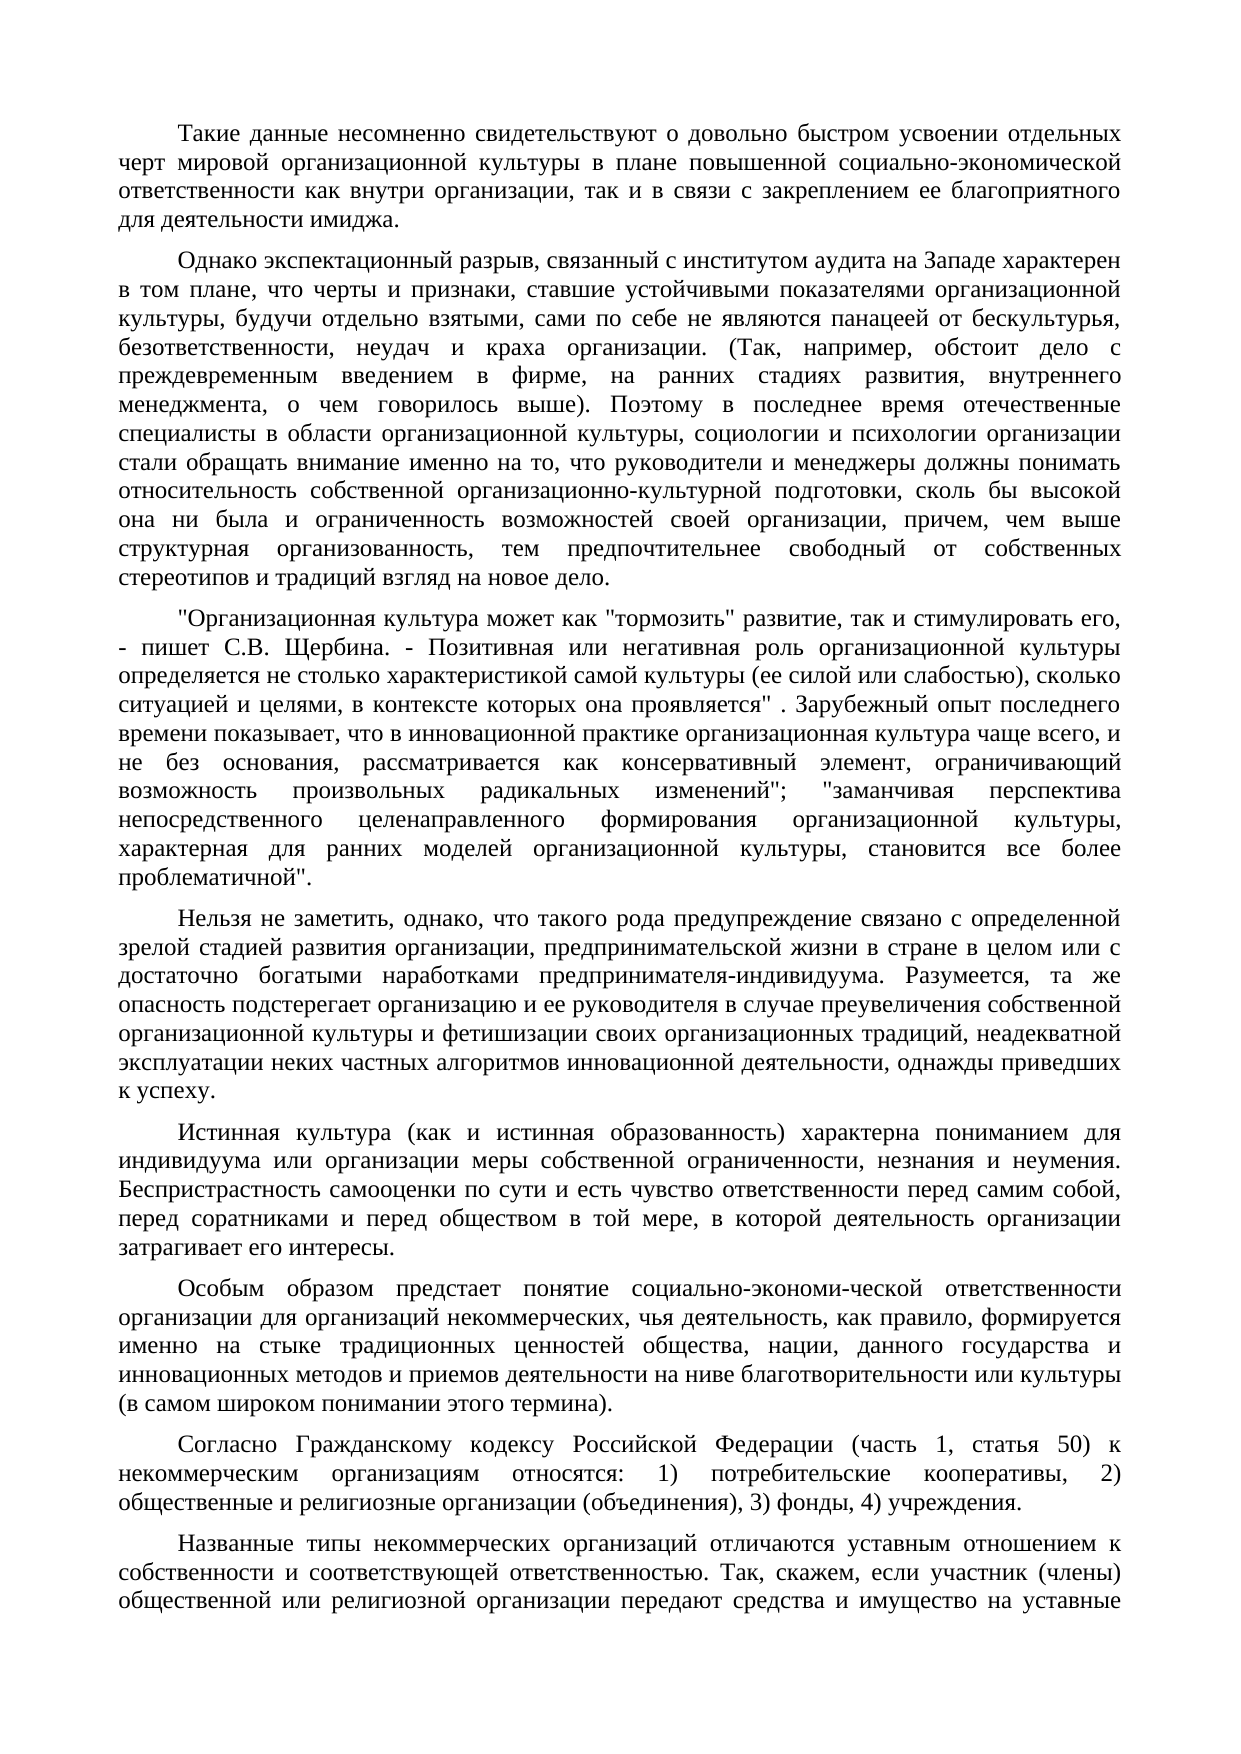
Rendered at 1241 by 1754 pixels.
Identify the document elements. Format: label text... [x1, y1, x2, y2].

text "Организационная культура может как "тормозить" развитие, так и стимулировать его, - пишет С.В. Щербина. - Позитивная или негативная роль организационной культуры определяется не столько характеристикой самой культуры (ее силой или слабостью), сколько ситуацией и целями, в контексте которых она проявляется" . Зарубежный опыт последнего времени показывает, что в инновационной практике организационная культура чаще всего, и не без основания, рассматривается как консервативный элемент, ограничивающий возможность произвольных радикальных изменений"; "заманчивая перспектива непосредственного целенаправленного формирования организационной культуры, характерная для ранних моделей организационной культуры, становится все более проблематичной". [118, 603, 1122, 891]
text Истинная культура (как и истинная образованность) характерна пониманием для индивидуума или организации меры собственной ограниченности, незнания и неумения. Беспристрастность самооценки по сути и есть чувство ответственности перед самим собой, перед соратниками и перед обществом в той мере, в которой деятельность организации затрагивает его интересы. [118, 1117, 1122, 1261]
text Согласно Гражданскому кодексу Российской Федерации (часть 1, статья 50) к некоммерческим организациям относятся: 1) потребительские кооперативы, 2) общественные и религиозные организации (объединения), 3) фонды, 4) учреждения. [118, 1429, 1122, 1516]
text Особым образом предстает понятие социально-экономи-ческой ответственности организации для организаций некоммерческих, чья деятельность, как правило, формируется именно на стыке традиционных ценностей общества, нации, данного государства и инновационных методов и приемов деятельности на ниве благотворительности или культуры (в самом широком понимании этого термина). [118, 1273, 1122, 1417]
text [118, 1528, 1122, 1614]
text Такие данные несомненно свидетельствуют о довольно быстром усвоении отдельных черт мировой организационной культуры в плане повышенной социально-экономической ответственности как внутри организации, так и в связи с закреплением ее благоприятного для деятельности имиджа. [118, 118, 1122, 233]
text Нельзя не заметить, однако, что такого рода предупреждение связано с определенной зрелой стадией развития организации, предпринимательской жизни в стране в целом или с достаточно богатыми наработками предпринимателя-индивидуума. Разумеется, та же опасность подстерегает организацию и ее руководителя в случае преувеличения собственной организационной культуры и фетишизации своих организационных традиций, неадекватной эксплуатации неких частных алгоритмов инновационной деятельности, однажды приведших к успеху. [118, 903, 1122, 1104]
text Однако экспектационный разрыв, связанный с институтом аудита на Западе характерен в том плане, что черты и признаки, ставшие устойчивыми показателями организационной культуры, будучи отдельно взятыми, сами по себе не являются панацеей от бескультурья, безответственности, неудач и краха организации. (Так, например, обстоит дело с преждевременным введением в фирме, на ранних стадиях развития, внутреннего менеджмента, о чем говорилось выше). Поэтому в последнее время отечественные специалисты в области организационной культуры, социологии и психологии организации стали обращать внимание именно на то, что руководители и менеджеры должны понимать относительность собственной организационно-культурной подготовки, сколь бы высокой она ни была и ограниченность возможностей своей организации, причем, чем выше структурная организованность, тем предпочтительнее свободный от собственных стереотипов и традиций взгляд на новое дело. [118, 246, 1122, 591]
